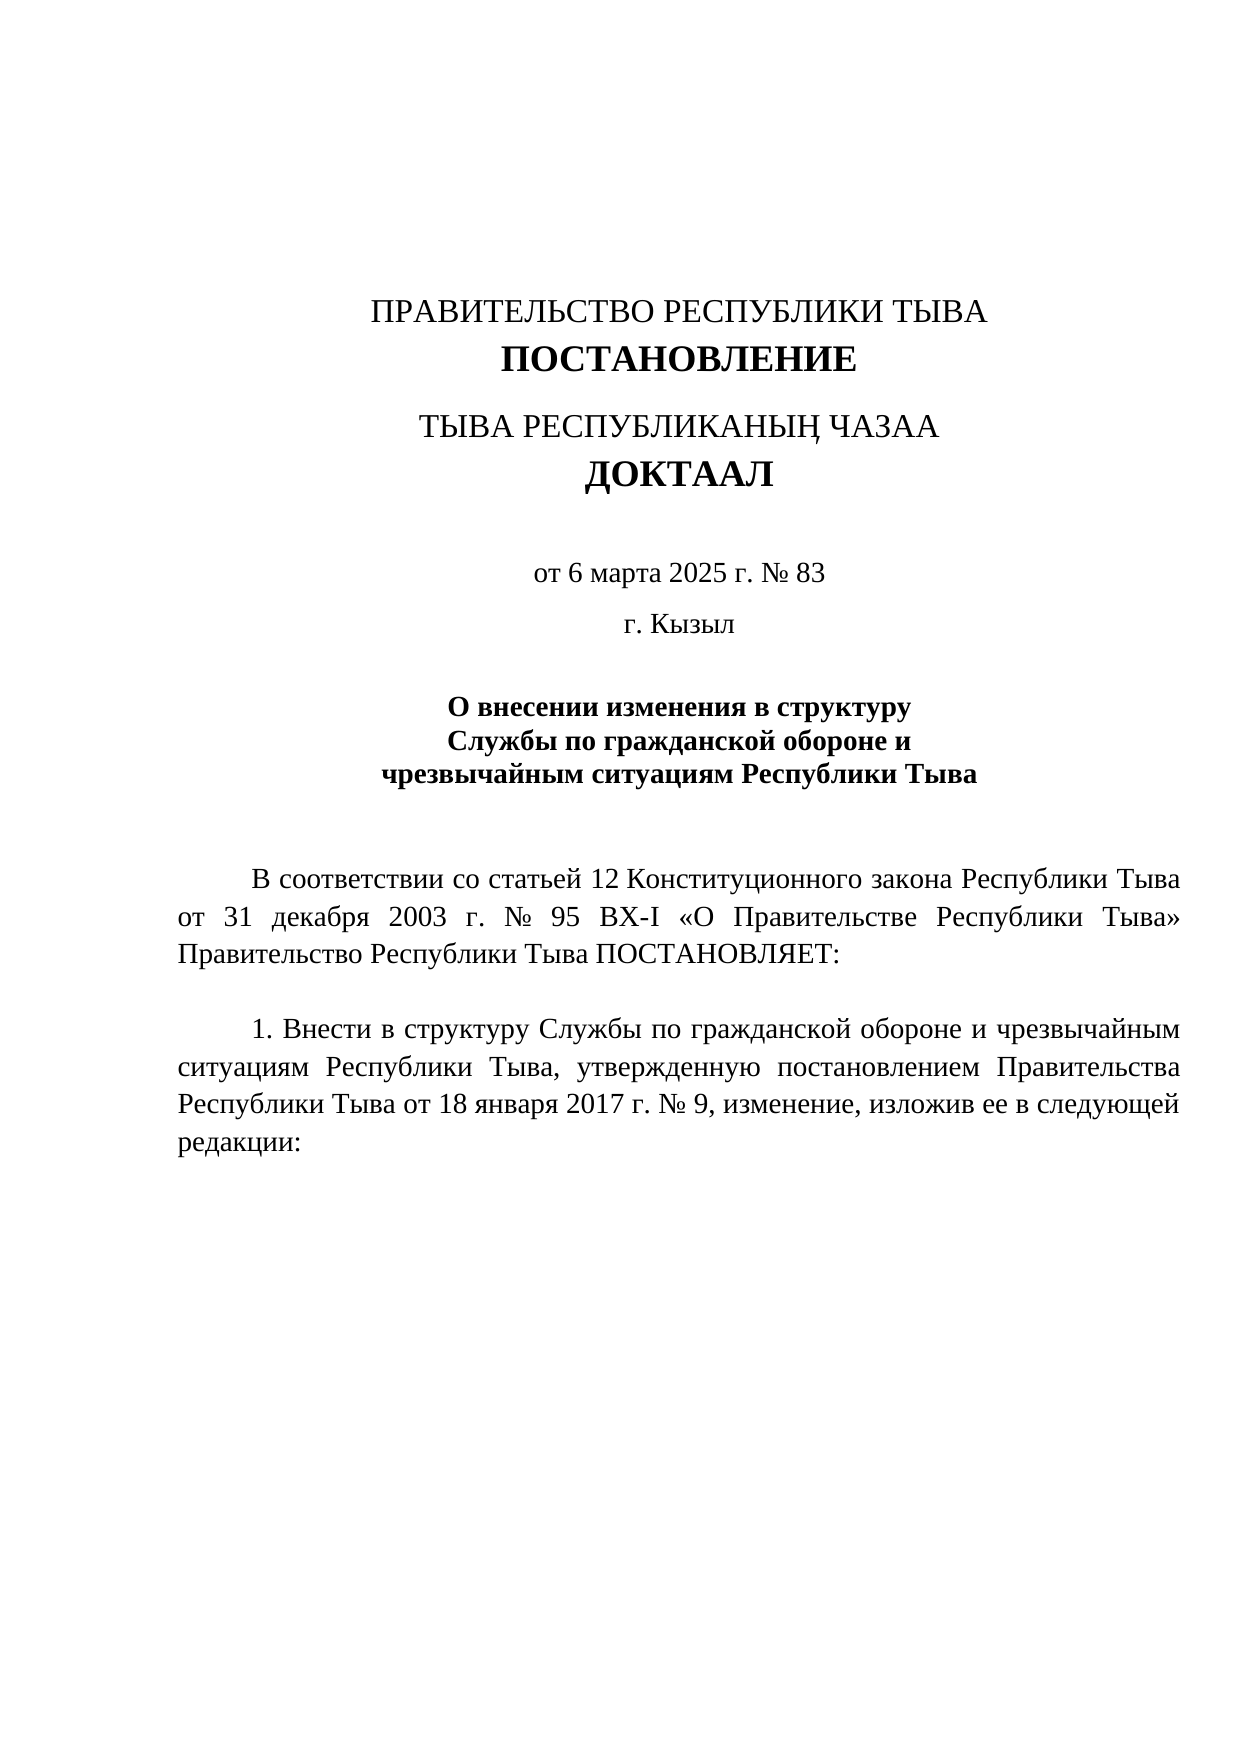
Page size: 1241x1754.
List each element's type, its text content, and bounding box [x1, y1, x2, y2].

title от 6 марта 2025 г. № 83 [177, 555, 1181, 589]
text 1. Внести в структуру Службы по гражданской обороне и чрезвычайным ситуациям Республики Тыва, утвержденную постановлением Правительства Республики Тыва от 18 января 2017 г. № 9, изменение, изложив ее в следующей редакции: [177, 1007, 1181, 1157]
text ТЫВА РЕСПУБЛИКАНЫӉ ЧАЗАА ДОКТААЛ [177, 407, 1181, 494]
title чрезвычайным ситуациям Республики Тыва [177, 757, 1181, 790]
text ПРАВИТЕЛЬСТВО РЕСПУБЛИКИ ТЫВА ПОСТАНОВЛЕНИЕ [177, 291, 1181, 379]
text В соответствии со статьей 12 Конституционного закона Республики Тыва от 31 декабря 2003 г. № 95 ВХ-I «О Правительстве Республики Тыва» Правительство Республики Тыва ПОСТАНОВЛЯЕТ: [177, 857, 1181, 970]
title О внесении изменения в структуру [177, 689, 1181, 723]
title Службы по гражданской обороне и [177, 723, 1181, 757]
title г. Кызыл [177, 606, 1181, 639]
